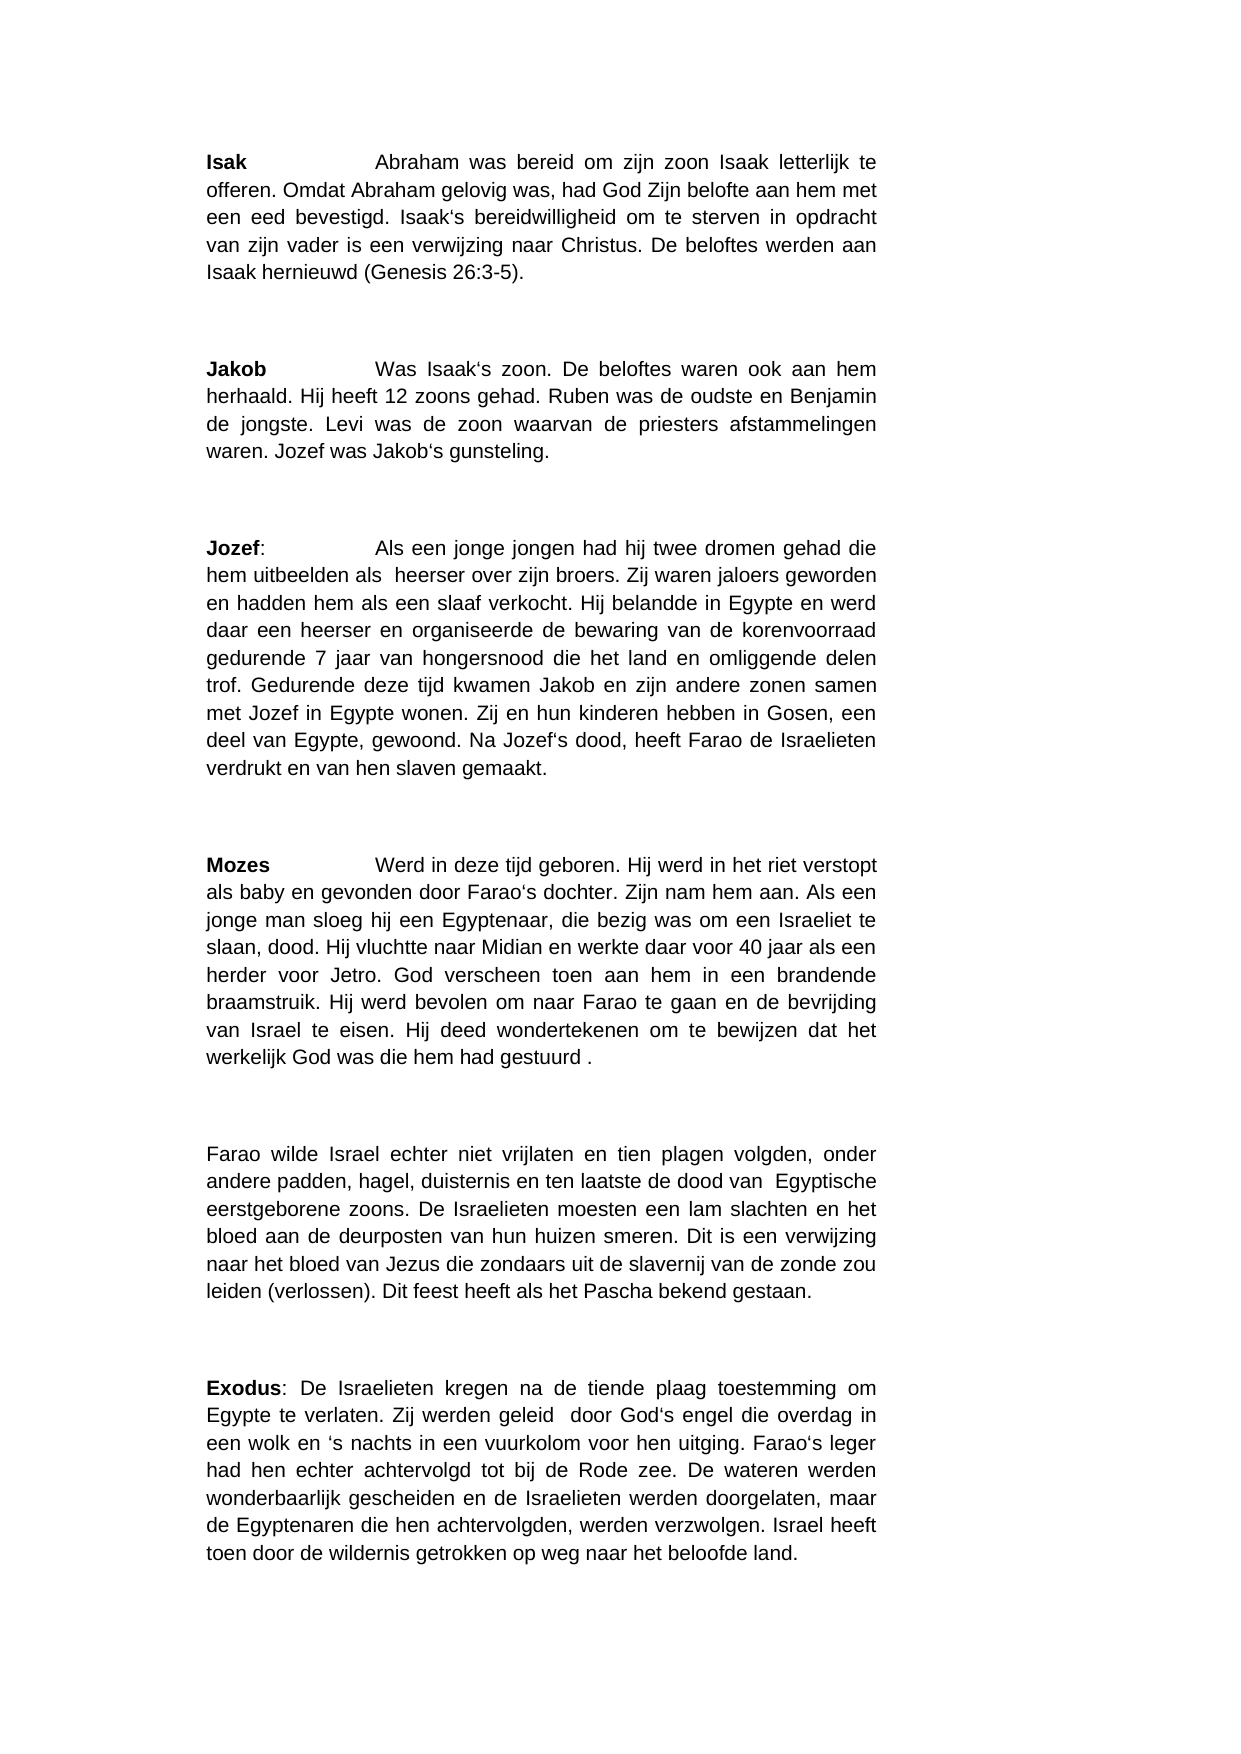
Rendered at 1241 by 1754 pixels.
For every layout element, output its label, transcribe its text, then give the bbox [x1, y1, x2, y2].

text Mozes Werd in deze tijd geboren. Hij werd in het riet verstopt als baby en gevonden door Farao‘s dochter. Zijn nam hem aan. Als een jonge man sloeg hij een Egyptenaar, die bezig was om een Israeliet te slaan, dood. Hij vluchtte naar Midian en werkte daar voor 40 jaar als een herder voor Jetro. God verscheen toen aan hem in een brandende braamstruik. Hij werd bevolen om naar Farao te gaan en de bevrijding van Israel te eisen. Hij deed wondertekenen om te bewijzen dat het werkelijk God was die hem had gestuurd . [206, 852, 878, 1069]
text Jakob Was Isaak‘s zoon. De beloftes waren ook aan hem herhaald. Hij heeft 12 zoons gehad. Ruben was de oudste en Benjamin de jongste. Levi was de zoon waarvan de priesters afstammelingen waren. Jozef was Jakob‘s gunsteling. [206, 357, 878, 463]
text Farao wilde Israel echter niet vrijlaten en tien plagen volgden, onder andere padden, hagel, duisternis en ten laatste de dood van Egyptische eerstgeborene zoons. De Israelieten moesten een lam slachten en het bloed aan de deurposten van hun huizen smeren. Dit is een verwijzing naar het bloed van Jezus die zondaars uit de slavernij van de zonde zou leiden (verlossen). Dit feest heeft als het Pascha bekend gestaan. [206, 1142, 878, 1303]
text Jozef: Als een jonge jongen had hij twee dromen gehad die hem uitbeelden als heerser over zijn broers. Zij waren jaloers geworden en hadden hem als een slaaf verkocht. Hij belandde in Egypte en werd daar een heerser en organiseerde de bewaring van de korenvoorraad gedurende 7 jaar van hongersnood die het land en omliggende delen trof. Gedurende deze tijd kwamen Jakob en zijn andere zonen samen met Jozef in Egypte wonen. Zij en hun kinderen hebben in Gosen, een deel van Egypte, gewoond. Na Jozef‘s dood, heeft Farao de Israelieten verdrukt en van hen slaven gemaakt. [206, 536, 878, 780]
text Isak Abraham was bereid om zijn zoon Isaak letterlijk te offeren. Omdat Abraham gelovig was, had God Zijn belofte aan hem met een eed bevestigd. Isaak‘s bereidwilligheid om te sterven in opdracht van zijn vader is een verwijzing naar Christus. De beloftes werden aan Isaak hernieuwd (Genesis 26:3-5). [206, 150, 878, 284]
text Exodus: De Israelieten kregen na de tiende plaag toestemming om Egypte te verlaten. Zij werden geleid door God‘s engel die overdag in een wolk en ‘s nachts in een vuurkolom voor hen uitging. Farao‘s leger had hen echter achtervolgd tot bij de Rode zee. De wateren werden wonderbaarlijk gescheiden en de Israelieten werden doorgelaten, maar de Egyptenaren die hen achtervolgden, werden verzwolgen. Israel heeft toen door de wildernis getrokken op weg naar het beloofde land. [206, 1376, 878, 1565]
